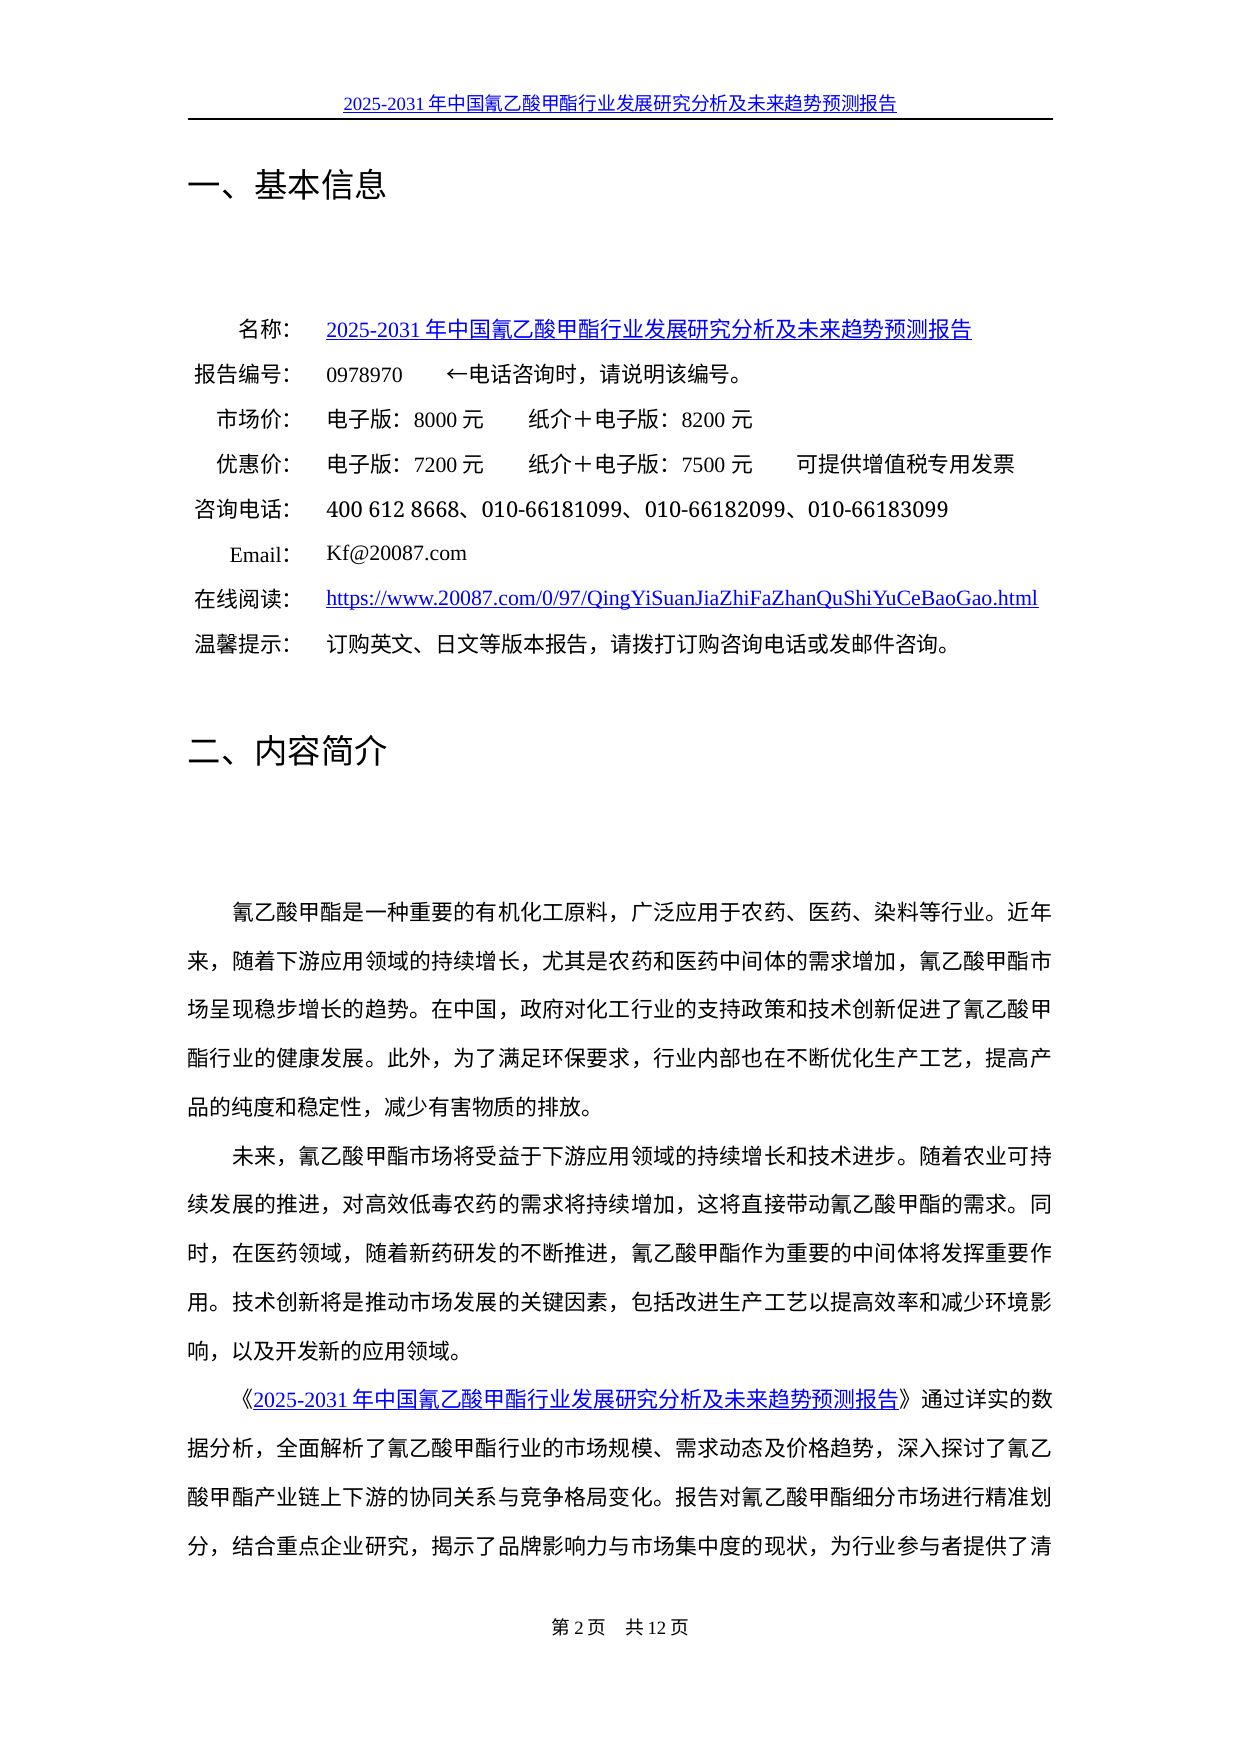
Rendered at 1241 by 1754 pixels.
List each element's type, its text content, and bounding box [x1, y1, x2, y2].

table_cell 400 612 8668、010-66181099、010-66182099、010-66183099 [315, 492, 1073, 537]
title 二、内容简介 [187, 717, 1053, 782]
table_cell [315, 582, 1073, 627]
table_cell 温馨提示： [167, 627, 315, 672]
table_cell 优惠价： [167, 447, 315, 492]
table_header 2025-2031年中国氰乙酸甲酯行业发展研究分析及未来趋势预测报告 [315, 312, 1073, 357]
table_cell 在线阅读： [167, 582, 315, 627]
table_cell 电子版：7200 元 纸介＋电子版：7500 元 可提供增值税专用发票 [315, 447, 1073, 492]
table_cell Email： [167, 537, 315, 582]
table_header 名称： [167, 312, 315, 357]
table_cell Kf@20087.com [315, 537, 1073, 582]
table_cell 电子版：8000 元 纸介＋电子版：8200 元 [315, 402, 1073, 447]
table_cell 市场价： [167, 402, 315, 447]
table_cell 咨询电话： [167, 492, 315, 537]
title 一、基本信息 [187, 150, 1053, 215]
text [187, 894, 1053, 1561]
table_cell 0978970 ←电话咨询时，请说明该编号。 [315, 357, 1073, 402]
table_cell 订购英文、日文等版本报告，请拨打订购咨询电话或发邮件咨询。 [315, 627, 1073, 672]
table_cell 报告编号： [167, 357, 315, 402]
